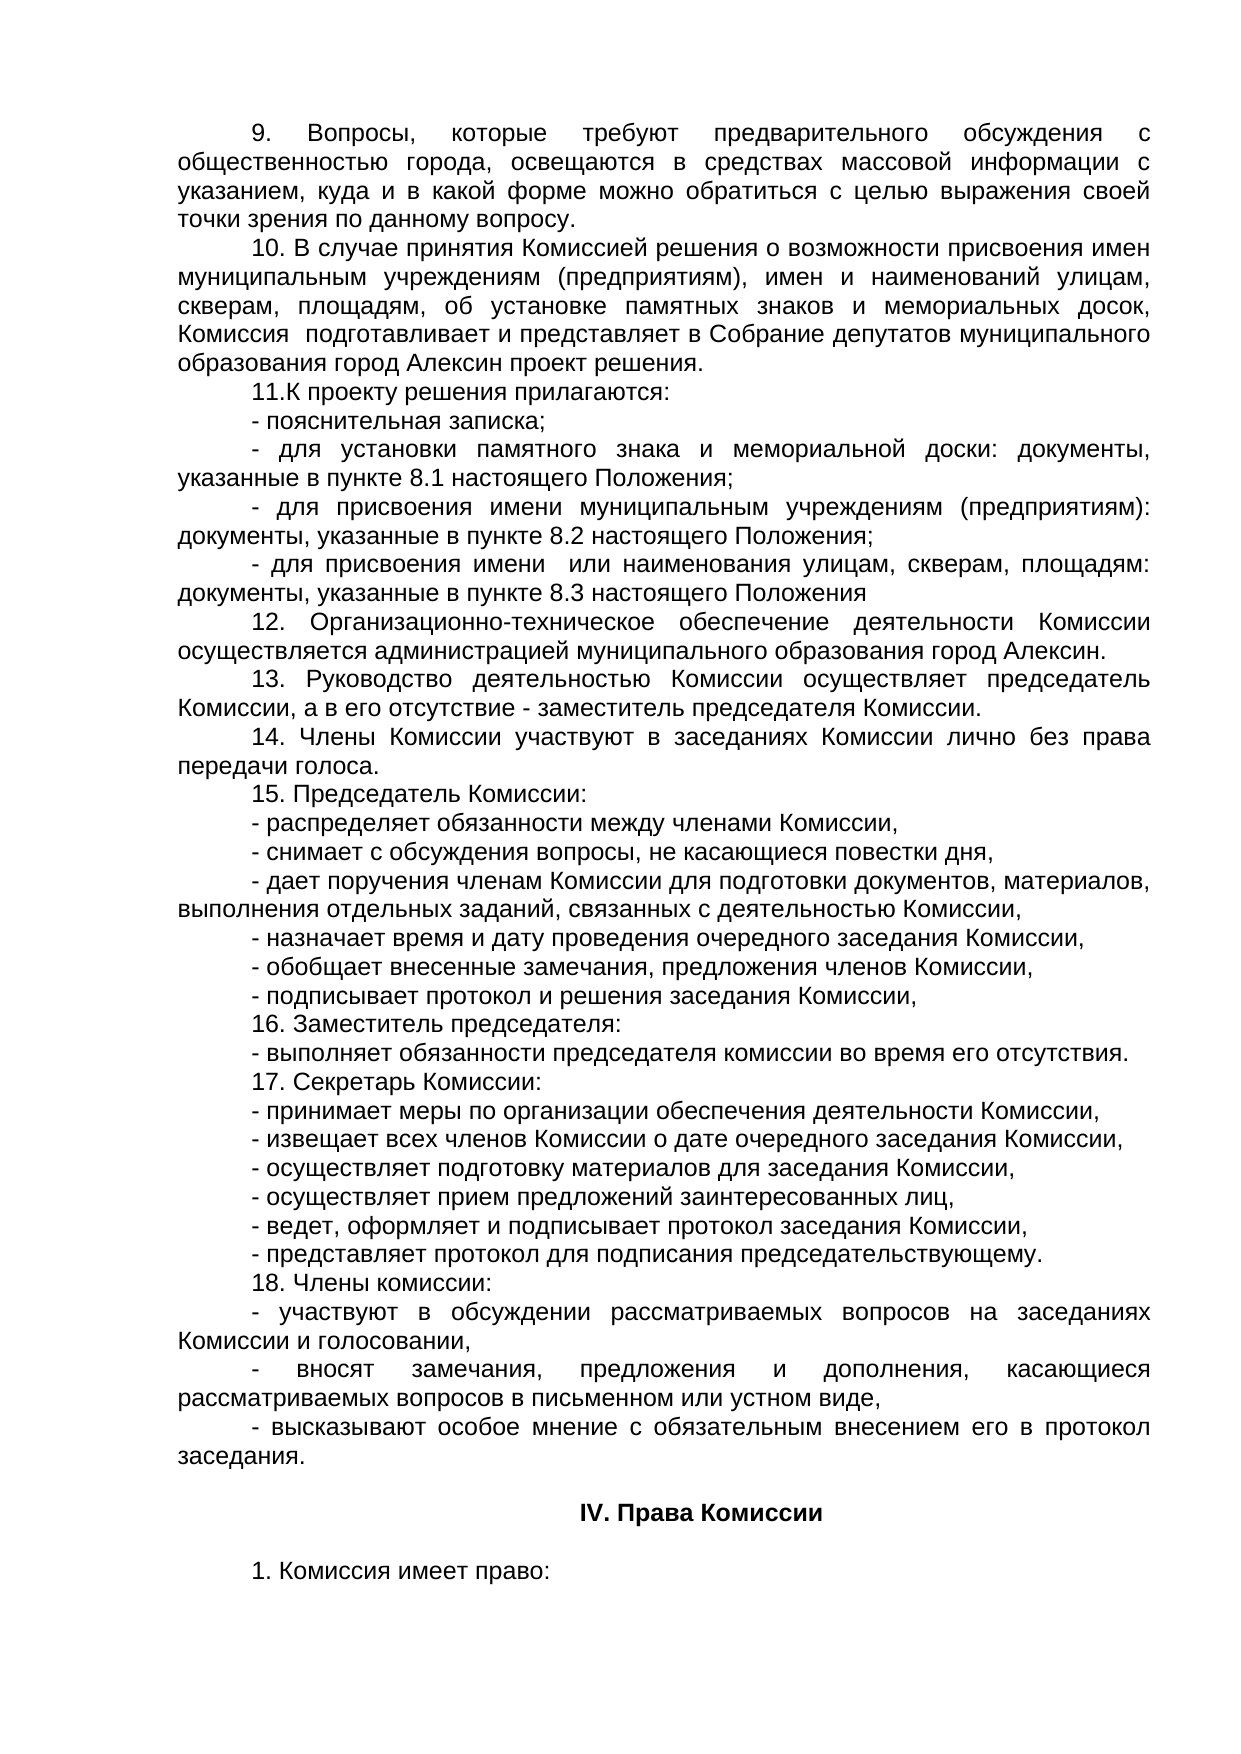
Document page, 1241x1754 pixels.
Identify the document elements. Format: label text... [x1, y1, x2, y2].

text 11.К проекту решения прилагаются: [177, 377, 1152, 406]
text - ведет, оформляет и подписывает протокол заседания Комиссии, [177, 1211, 1152, 1239]
text - осуществляет подготовку материалов для заседания Комиссии, [177, 1153, 1152, 1182]
text 12. Организационно-техническое обеспечение деятельности Комиссии осуществляется администрацией муниципального образования город Алексин. [177, 607, 1152, 664]
text 15. Председатель Комиссии: [177, 779, 1152, 808]
text IV. Права Комиссии [177, 1498, 1152, 1527]
text 18. Члены комиссии: [177, 1268, 1152, 1297]
text 14. Члены Комиссии участвуют в заседаниях Комиссии лично без права передачи голоса. [177, 722, 1152, 779]
text - пояснительная записка; [177, 406, 1152, 434]
text - высказывают особое мнение с обязательным внесением его в протокол заседания. [177, 1412, 1152, 1469]
text - снимает с обсуждения вопросы, не касающиеся повестки дня, [177, 837, 1152, 866]
text - дает поручения членам Комиссии для подготовки документов, материалов, выполнения отдельных заданий, связанных с деятельностью Комиссии, [177, 866, 1152, 923]
text - назначает время и дату проведения очередного заседания Комиссии, [177, 923, 1152, 952]
text 13. Руководство деятельностью Комиссии осуществляет председатель Комиссии, а в его отсутствие - заместитель председателя Комиссии. [177, 664, 1152, 722]
text 16. Заместитель председателя: [177, 1009, 1152, 1038]
text - выполняет обязанности председателя комиссии во время его отсутствия. [177, 1038, 1152, 1067]
text 9. Вопросы, которые требуют предварительного обсуждения с общественностью города, освещаются в средствах массовой информации с указанием, куда и в какой форме можно обратиться с целью выражения своей точки зрения по данному вопросу. [177, 118, 1152, 233]
text - для присвоения имени муниципальным учреждениям (предприятиям): документы, указанные в пункте 8.2 настоящего Положения; [177, 492, 1152, 549]
text - извещает всех членов Комиссии о дате очередного заседания Комиссии, [177, 1124, 1152, 1153]
text - подписывает протокол и решения заседания Комиссии, [177, 981, 1152, 1009]
text 10. В случае принятия Комиссией решения о возможности присвоения имен муниципальным учреждениям (предприятиям), имен и наименований улицам, скверам, площадям, об установке памятных знаков и мемориальных досок, Комиссия подготавливает и представляет в Собрание депутатов муниципального образования город Алексин проект решения. [177, 233, 1152, 377]
text - вносят замечания, предложения и дополнения, касающиеся рассматриваемых вопросов в письменном или устном виде, [177, 1354, 1152, 1412]
text - участвуют в обсуждении рассматриваемых вопросов на заседаниях Комиссии и голосовании, [177, 1297, 1152, 1354]
text 17. Секретарь Комиссии: [177, 1067, 1152, 1096]
text - представляет протокол для подписания председательствующему. [177, 1239, 1152, 1268]
text - осуществляет прием предложений заинтересованных лиц, [177, 1182, 1152, 1211]
text - обобщает внесенные замечания, предложения членов Комиссии, [177, 952, 1152, 981]
text - для присвоения имени или наименования улицам, скверам, площадям: документы, указанные в пункте 8.3 настоящего Положения [177, 549, 1152, 607]
text - принимает меры по организации обеспечения деятельности Комиссии, [177, 1096, 1152, 1124]
text 1. Комиссия имеет право: [177, 1556, 1152, 1584]
text - распределяет обязанности между членами Комиссии, [177, 808, 1152, 837]
text - для установки памятного знака и мемориальной доски: документы, указанные в пункте 8.1 настоящего Положения; [177, 434, 1152, 492]
